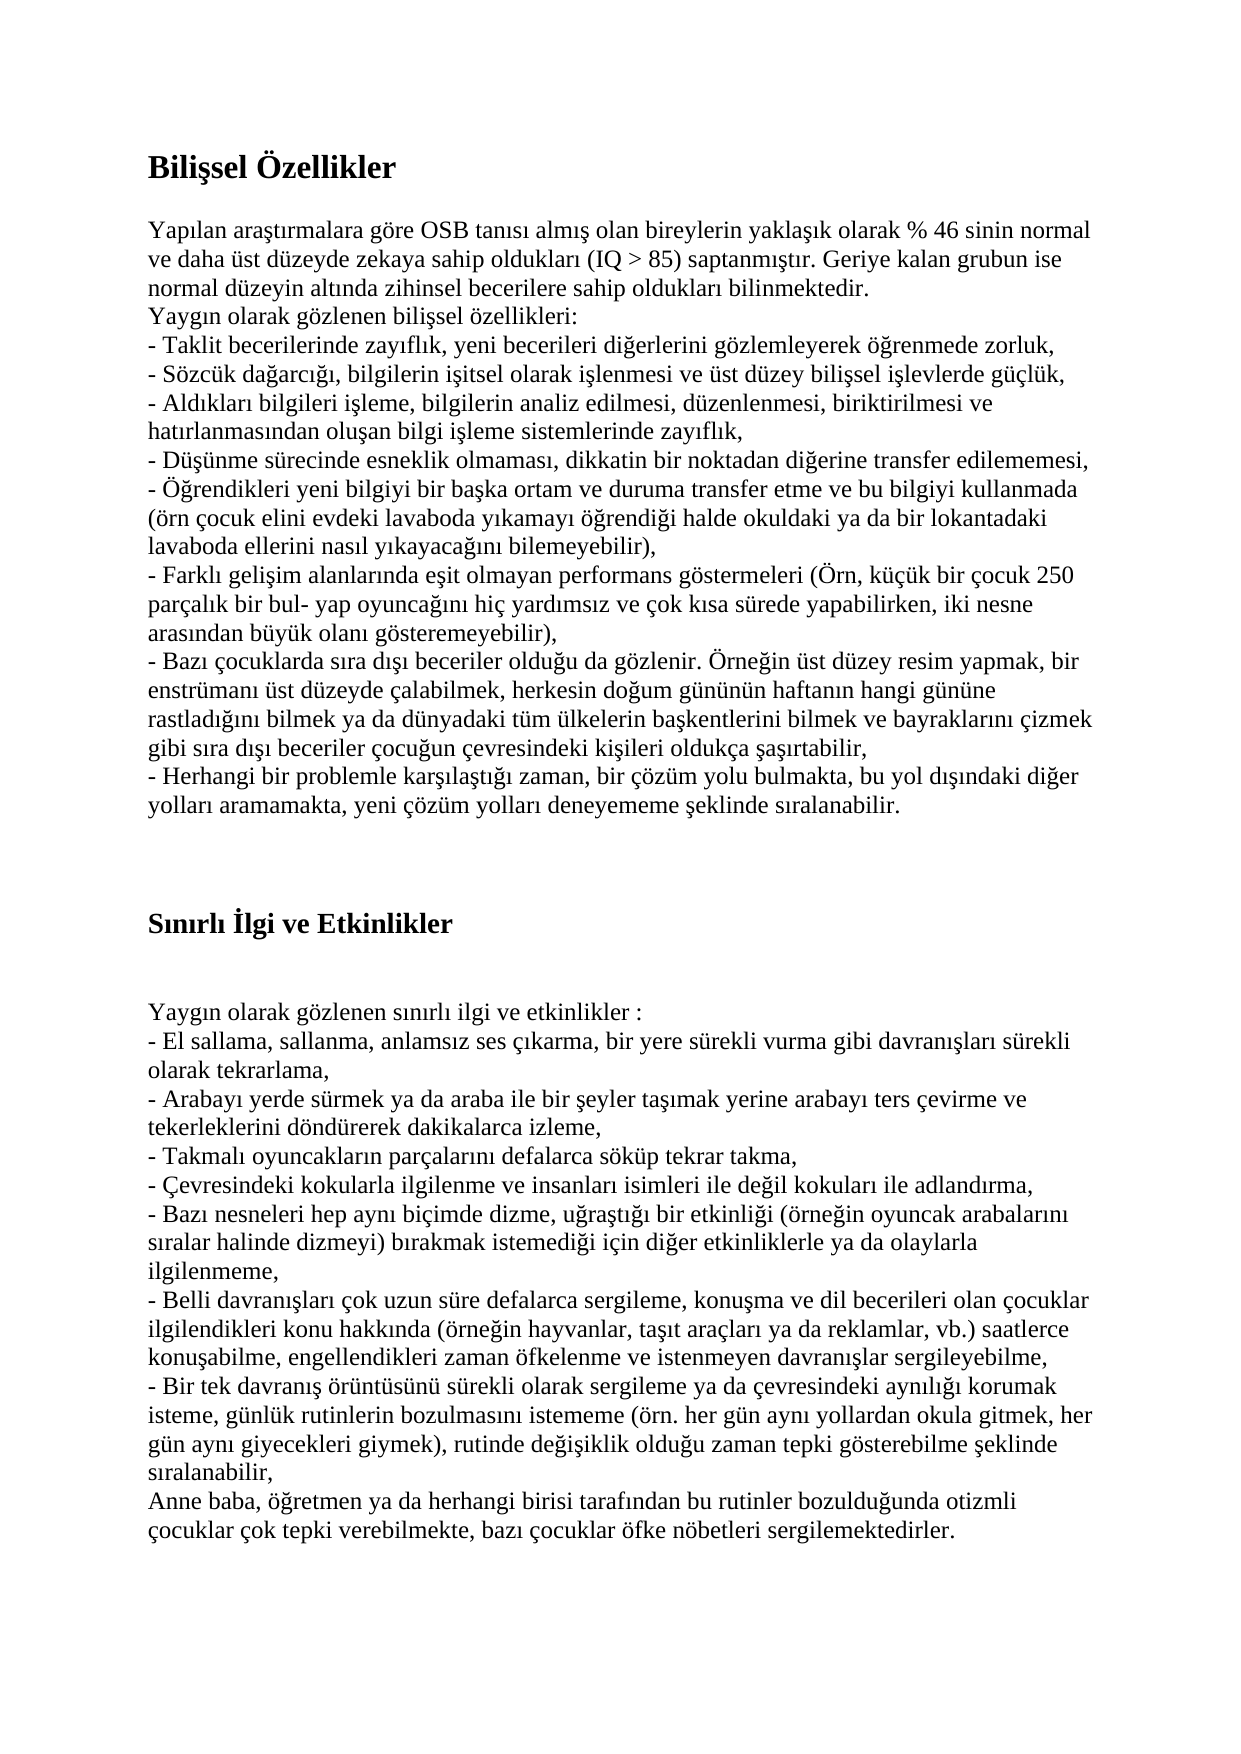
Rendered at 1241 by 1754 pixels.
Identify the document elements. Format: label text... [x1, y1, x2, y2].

text Sınırlı İlgi ve Etkinlikler [148, 906, 1093, 939]
text Yapılan araştırmalara göre OSB tanısı almış olan bireylerin yaklaşık olarak % 46 sinin normal ve daha üst düzeyde zekaya sahip oldukları (IQ > 85) saptanmıştır. Geriye kalan grubun ise normal düzeyin altında zihinsel becerilere sahip oldukları bilinmektedir. Yaygın olarak gözlenen bilişsel özellikleri: - Taklit becerilerinde zayıflık, yeni becerileri diğerlerini gözlemleyerek öğrenmede zorluk, - Sözcük dağarcığı, bilgilerin işitsel olarak işlenmesi ve üst düzey bilişsel işlevlerde güçlük, - Aldıkları bilgileri işleme, bilgilerin analiz edilmesi, düzenlenmesi, biriktirilmesi ve hatırlanmasından oluşan bilgi işleme sistemlerinde zayıflık, - Düşünme sürecinde esneklik olmaması, dikkatin bir noktadan diğerine transfer edilememesi, - Öğrendikleri yeni bilgiyi bir başka ortam ve duruma transfer etme ve bu bilgiyi kullanmada (örn çocuk elini evdeki lavaboda yıkamayı öğrendiği halde okuldaki ya da bir lokantadaki lavaboda ellerini nasıl yıkayacağını bilemeyebilir), - Farklı gelişim alanlarında eşit olmayan performans göstermeleri (Örn, küçük bir çocuk 250 parçalık bir bul- yap oyuncağını hiç yardımsız ve çok kısa sürede yapabilirken, iki nesne arasından büyük olanı gösteremeyebilir), - Bazı çocuklarda sıra dışı beceriler olduğu da gözlenir. Örneğin üst düzey resim yapmak, bir enstrümanı üst düzeyde çalabilmek, herkesin doğum gününün haftanın hangi gününe rastladığını bilmek ya da dünyadaki tüm ülkelerin başkentlerini bilmek ve bayraklarını çizmek gibi sıra dışı beceriler çocuğun çevresindeki kişileri oldukça şaşırtabilir, - Herhangi bir problemle karşılaştığı zaman, bir çözüm yolu bulmakta, bu yol dışındaki diğer yolları aramamakta, yeni çözüm yolları deneyememe şeklinde sıralanabilir. [148, 215, 1093, 819]
text Bilişsel Özellikler [148, 148, 1093, 186]
text Yaygın olarak gözlenen sınırlı ilgi ve etkinlikler : - El sallama, sallanma, anlamsız ses çıkarma, bir yere sürekli vurma gibi davranışları sürekli olarak tekrarlama, - Arabayı yerde sürmek ya da araba ile bir şeyler taşımak yerine arabayı ters çevirme ve tekerleklerini döndürerek dakikalarca izleme, - Takmalı oyuncakların parçalarını defalarca söküp tekrar takma, - Çevresindeki kokularla ilgilenme ve insanları isimleri ile değil kokuları ile adlandırma, - Bazı nesneleri hep aynı biçimde dizme, uğraştığı bir etkinliği (örneğin oyuncak arabalarını sıralar halinde dizmeyi) bırakmak istemediği için diğer etkinliklerle ya da olaylarla ilgilenmeme, - Belli davranışları çok uzun süre defalarca sergileme, konuşma ve dil becerileri olan çocuklar ilgilendikleri konu hakkında (örneğin hayvanlar, taşıt araçları ya da reklamlar, vb.) saatlerce konuşabilme, engellendikleri zaman öfkelenme ve istenmeyen davranışlar sergileyebilme, - Bir tek davranış örüntüsünü sürekli olarak sergileme ya da çevresindeki aynılığı korumak isteme, günlük rutinlerin bozulmasını istememe (örn. her gün aynı yollardan okula gitmek, her gün aynı giyecekleri giymek), rutinde değişiklik olduğu zaman tepki gösterebilme şeklinde sıralanabilir, Anne baba, öğretmen ya da herhangi birisi tarafından bu rutinler bozulduğunda otizmli çocuklar çok tepki verebilmekte, bazı çocuklar öfke nöbetleri sergilemektedirler. [148, 969, 1093, 1544]
